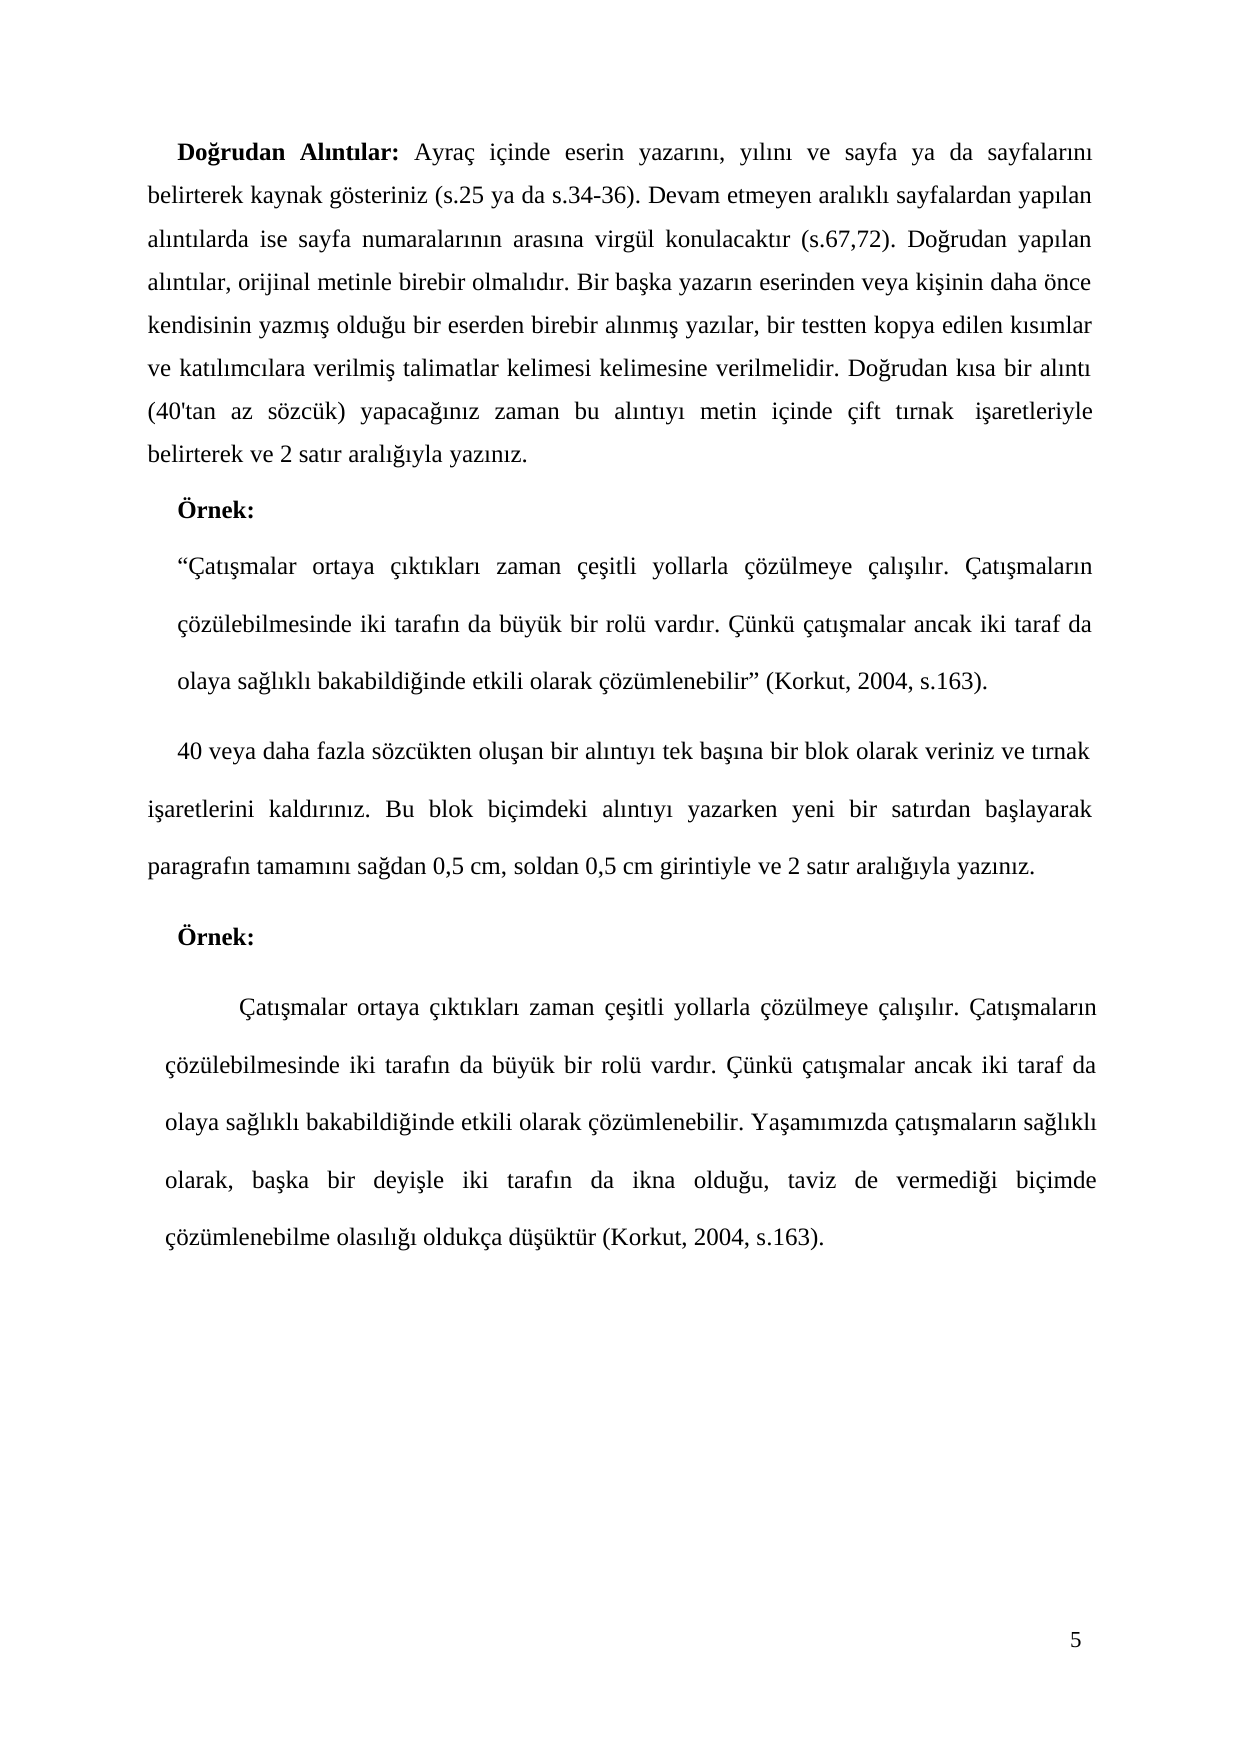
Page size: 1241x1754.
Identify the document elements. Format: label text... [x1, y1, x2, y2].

text “Çatışmalar ortaya çıktıkları zaman çeşitli yollarla çözülmeye çalışılır. Çatışmaların çözülebilmesinde iki tarafın da büyük bir rolü vardır. Çünkü çatışmalar ancak iki taraf da olaya sağlıklı bakabildiğinde etkili olarak çözümlenebilir” (Korkut, 2004, s.163). [177, 551, 1093, 695]
text 40 veya daha fazla sözcükten oluşan bir alıntıyı tek başına bir blok olarak veriniz ve tırnak işaretlerini kaldırınız. Bu blok biçimdeki alıntıyı yazarken yeni bir satırdan başlayarak paragrafın tamamını sağdan 0,5 cm, soldan 0,5 cm girintiyle ve 2 satır aralığıyla yazınız. [147, 736, 1092, 880]
subtitle Örnek: [177, 496, 1128, 524]
text Doğrudan Alıntılar: Ayraç içinde eserin yazarını, yılını ve sayfa ya da sayfalarını belirterek kaynak gösteriniz (s.25 ya da s.34-36). Devam etmeyen aralıklı sayfalardan yapılan alıntılarda ise sayfa numaralarının arasına virgül konulacaktır (s.67,72). Doğrudan yapılan alıntılar, orijinal metinle birebir olmalıdır. Bir başka yazarın eserinden veya kişinin daha önce kendisinin yazmış olduğu bir eserden birebir alınmış yazılar, bir testten kopya edilen kısımlar ve katılımcılara verilmiş talimatlar kelimesi kelimesine verilmelidir. Doğrudan kısa bir alıntı (40'tan az sözcük) yapacağınız zaman bu alıntıyı metin içinde çift tırnak işaretleriyle belirterek ve 2 satır aralığıyla yazınız. [147, 137, 1093, 468]
subtitle Çatışmalar ortaya çıktıkları zaman çeşitli yollarla çözülmeye çalışılır. Çatışmaların çözülebilmesinde iki tarafın da büyük bir rolü vardır. Çünkü çatışmalar ancak iki taraf da olaya sağlıklı bakabildiğinde etkili olarak çözümlenebilir. Yaşamımızda çatışmaların sağlıklı olarak, başka bir deyişle iki tarafın da ikna olduğu, taviz de vermediği biçimde çözümlenebilme olasılığı oldukça düşüktür (Korkut, 2004, s.163). [165, 992, 1098, 1251]
subtitle Örnek: [177, 922, 1128, 951]
